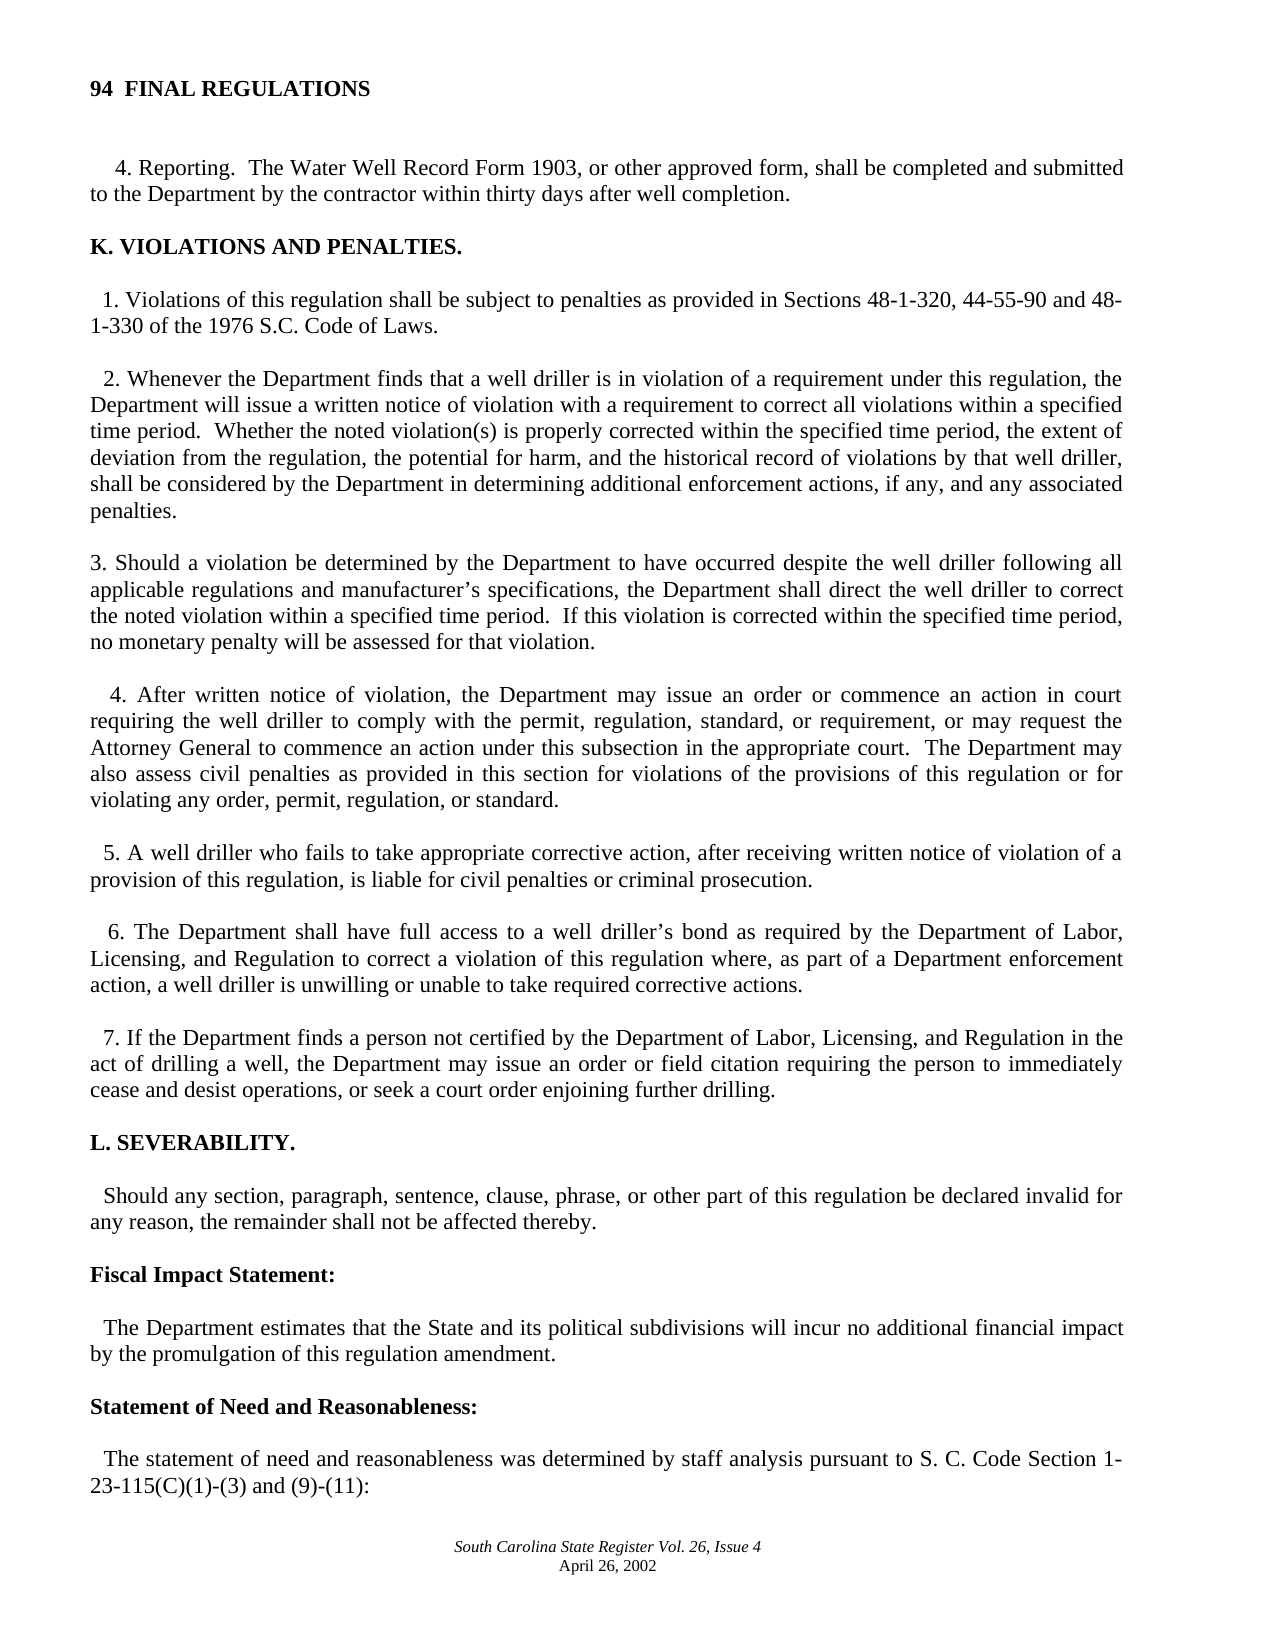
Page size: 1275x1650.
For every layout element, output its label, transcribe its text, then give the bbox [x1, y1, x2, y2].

text 4. After written notice of violation, the Department may issue an order or commence an action in court requiring the well driller to comply with the permit, regulation, standard, or requirement, or may request the Attorney General to commence an action under this subsection in the appropriate court. The Department may also assess civil penalties as provided in this section for violations of the provisions of this regulation or for violating any order, permit, regulation, or standard. [90, 681, 1125, 813]
text Fiscal Impact Statement: [90, 1261, 1125, 1287]
text 3. Should a violation be determined by the Department to have occurred despite the well driller following all applicable regulations and manufacturer’s specifications, the Department shall direct the well driller to correct the noted violation within a specified time period. If this violation is corrected within the specified time period, no monetary penalty will be assessed for that violation. [90, 549, 1125, 655]
text 7. If the Department finds a person not certified by the Department of Labor, Licensing, and Regulation in the act of drilling a well, the Department may issue an order or field citation requiring the person to immediately cease and desist operations, or seek a court order enjoining further drilling. [90, 1024, 1125, 1103]
text The Department estimates that the State and its political subdivisions will incur no additional financial impact by the promulgation of this regulation amendment. [90, 1314, 1125, 1366]
text 1. Violations of this regulation shall be subject to penalties as provided in Sections 48-1-320, 44-55-90 and 48-1-330 of the 1976 S.C. Code of Laws. [90, 286, 1125, 338]
text 4. Reporting. The Water Well Record Form 1903, or other approved form, shall be completed and submitted to the Department by the contractor within thirty days after well completion. [90, 154, 1125, 207]
text 5. A well driller who fails to take appropriate corrective action, after receiving written notice of violation of a provision of this regulation, is liable for civil penalties or criminal prosecution. [90, 839, 1125, 892]
text The statement of need and reasonableness was determined by staff analysis pursuant to S. C. Code Section 1-23-115(C)(1)-(3) and (9)-(11): [90, 1445, 1125, 1498]
text 6. The Department shall have full access to a well driller’s bond as required by the Department of Labor, Licensing, and Regulation to correct a violation of this regulation where, as part of a Department enforcement action, a well driller is unwilling or unable to take required corrective actions. [90, 918, 1125, 997]
text Statement of Need and Reasonableness: [90, 1393, 1125, 1419]
text L. Severability. [90, 1129, 1125, 1156]
text Should any section, paragraph, sentence, clause, phrase, or other part of this regulation be declared invalid for any reason, the remainder shall not be affected thereby. [90, 1182, 1125, 1234]
text 2. Whenever the Department finds that a well driller is in violation of a requirement under this regulation, the Department will issue a written notice of violation with a requirement to correct all violations within a specified time period. Whether the noted violation(s) is properly corrected within the specified time period, the extent of deviation from the regulation, the potential for harm, and the historical record of violations by that well driller, shall be considered by the Department in determining additional enforcement actions, if any, and any associated penalties. [90, 365, 1125, 523]
text K. Violations and Penalties. [90, 233, 1125, 259]
